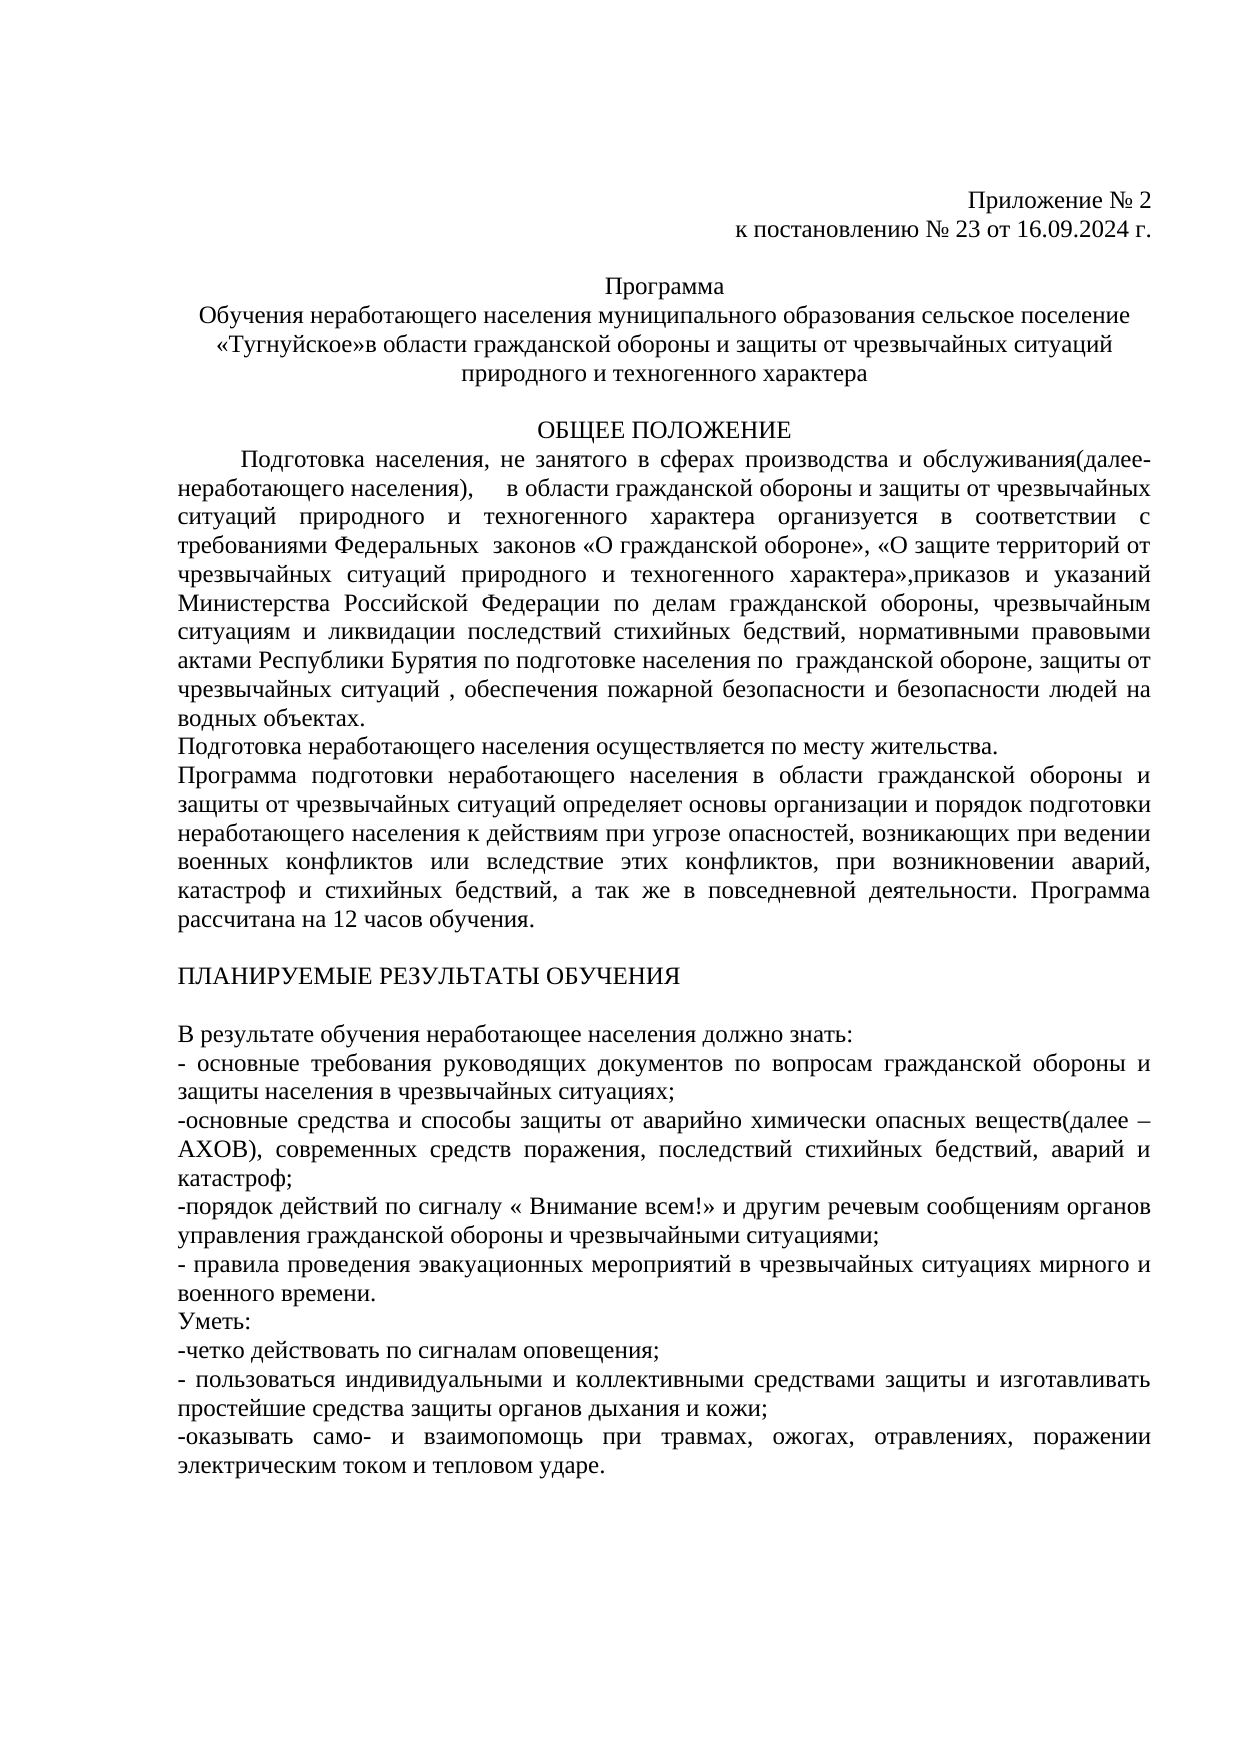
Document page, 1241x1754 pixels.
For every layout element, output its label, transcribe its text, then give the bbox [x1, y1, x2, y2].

text к постановлению № 23 от 16.09.2024 г. [177, 214, 1152, 243]
text -основные средства и способы защиты от аварийно химически опасных веществ(далее –АХОВ), современных средств поражения, последствий стихийных бедствий, аварий и катастроф; [177, 1105, 1152, 1191]
text В результате обучения неработающее населения должно знать: [177, 1019, 1152, 1048]
text -четко действовать по сигналам оповещения; [177, 1335, 1152, 1364]
text -порядок действий по сигналу « Внимание всем!» и другим речевым сообщениям органов управления гражданской обороны и чрезвычайными ситуациями; [177, 1191, 1152, 1249]
text ПЛАНИРУЕМЫЕ РЕЗУЛЬТАТЫ ОБУЧЕНИЯ [177, 961, 1152, 990]
text - основные требования руководящих документов по вопросам гражданской обороны и защиты населения в чрезвычайных ситуациях; [177, 1048, 1152, 1105]
text ОБЩЕЕ ПОЛОЖЕНИЕ [177, 415, 1152, 444]
text Подготовка неработающего населения осуществляется по месту жительства. [177, 731, 1152, 760]
text Подготовка населения, не занятого в сферах производства и обслуживания(далее- неработающего населения), в области гражданской обороны и защиты от чрезвычайных ситуаций природного и техногенного характера организуется в соответствии с требованиями Федеральных законов «О гражданской обороне», «О защите территорий от чрезвычайных ситуаций природного и техногенного характера»,приказов и указаний Министерства Российской Федерации по делам гражданской обороны, чрезвычайным ситуациям и ликвидации последствий стихийных бедствий, нормативными правовыми актами Республики Бурятия по подготовке населения по гражданской обороне, защиты от чрезвычайных ситуаций , обеспечения пожарной безопасности и безопасности людей на водных объектах. [177, 444, 1152, 731]
text - правила проведения эвакуационных мероприятий в чрезвычайных ситуациях мирного и военного времени. [177, 1249, 1152, 1306]
text Обучения неработающего населения муниципального образования сельское поселение «Тугнуйское»в области гражданской обороны и защиты от чрезвычайных ситуаций природного и техногенного характера [177, 300, 1152, 386]
text - пользоваться индивидуальными и коллективными средствами защиты и изготавливать простейшие средства защиты органов дыхания и кожи; [177, 1364, 1152, 1421]
text -оказывать само- и взаимопомощь при травмах, ожогах, отравлениях, поражении электрическим током и тепловом ударе. [177, 1421, 1152, 1479]
text Приложение № 2 [177, 185, 1152, 214]
text Программа [177, 271, 1152, 300]
text Уметь: [177, 1306, 1152, 1335]
text Программа подготовки неработающего населения в области гражданской обороны и защиты от чрезвычайных ситуаций определяет основы организации и порядок подготовки неработающего населения к действиям при угрозе опасностей, возникающих при ведении военных конфликтов или вследствие этих конфликтов, при возникновении аварий, катастроф и стихийных бедствий, а так же в повседневной деятельности. Программа рассчитана на 12 часов обучения. [177, 760, 1152, 933]
